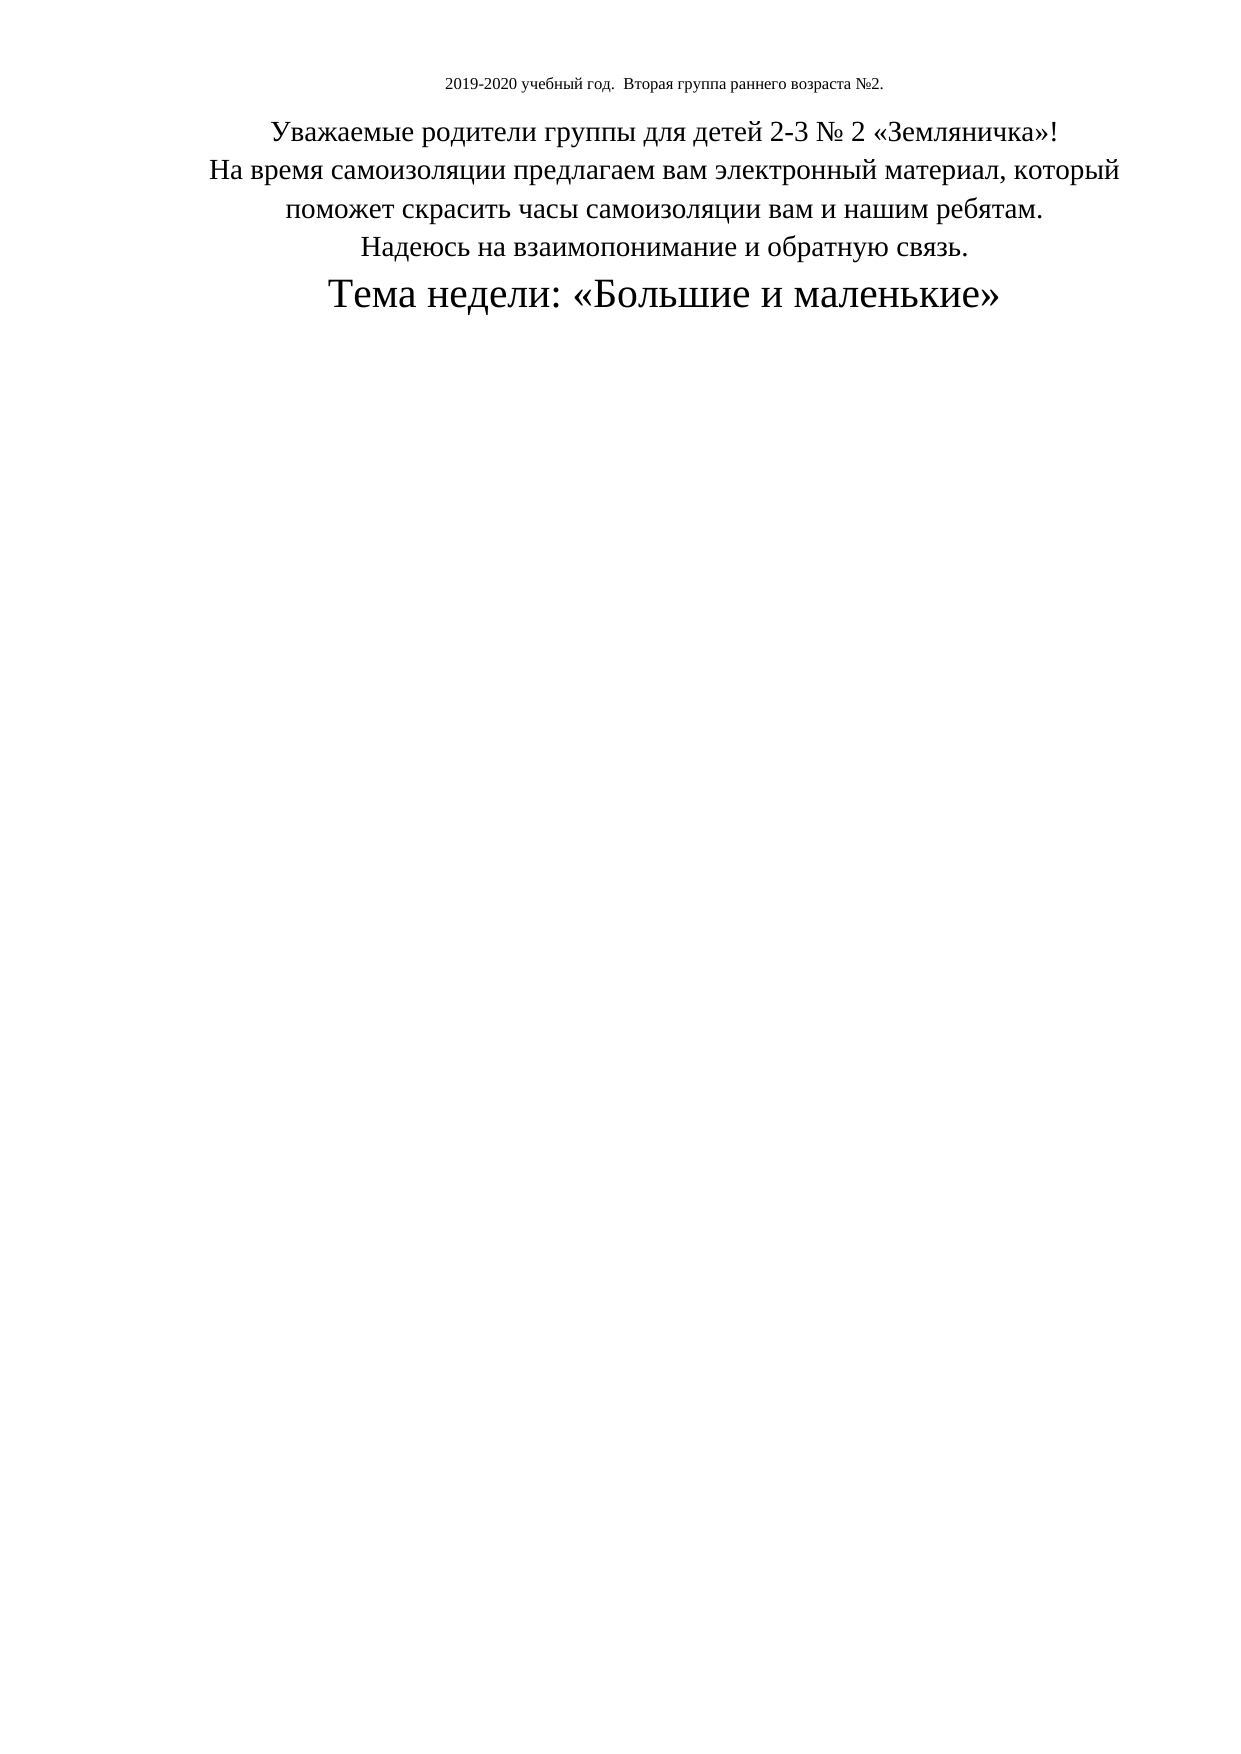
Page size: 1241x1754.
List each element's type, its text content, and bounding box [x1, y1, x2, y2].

text Уважаемые родители группы для детей 2-3 № 2 «Земляничка»! [177, 114, 1152, 147]
text Тема недели: «Большие и маленькие» [177, 268, 1152, 316]
text На время самоизоляции предлагаем вам электронный материал, который поможет скрасить часы самоизоляции вам и нашим ребятам. [177, 152, 1152, 224]
text Надеюсь на взаимопонимание и обратную связь. [177, 229, 1152, 263]
text 2019-2020 учебный год. Вторая группа раннего возраста №2. [177, 74, 1152, 93]
